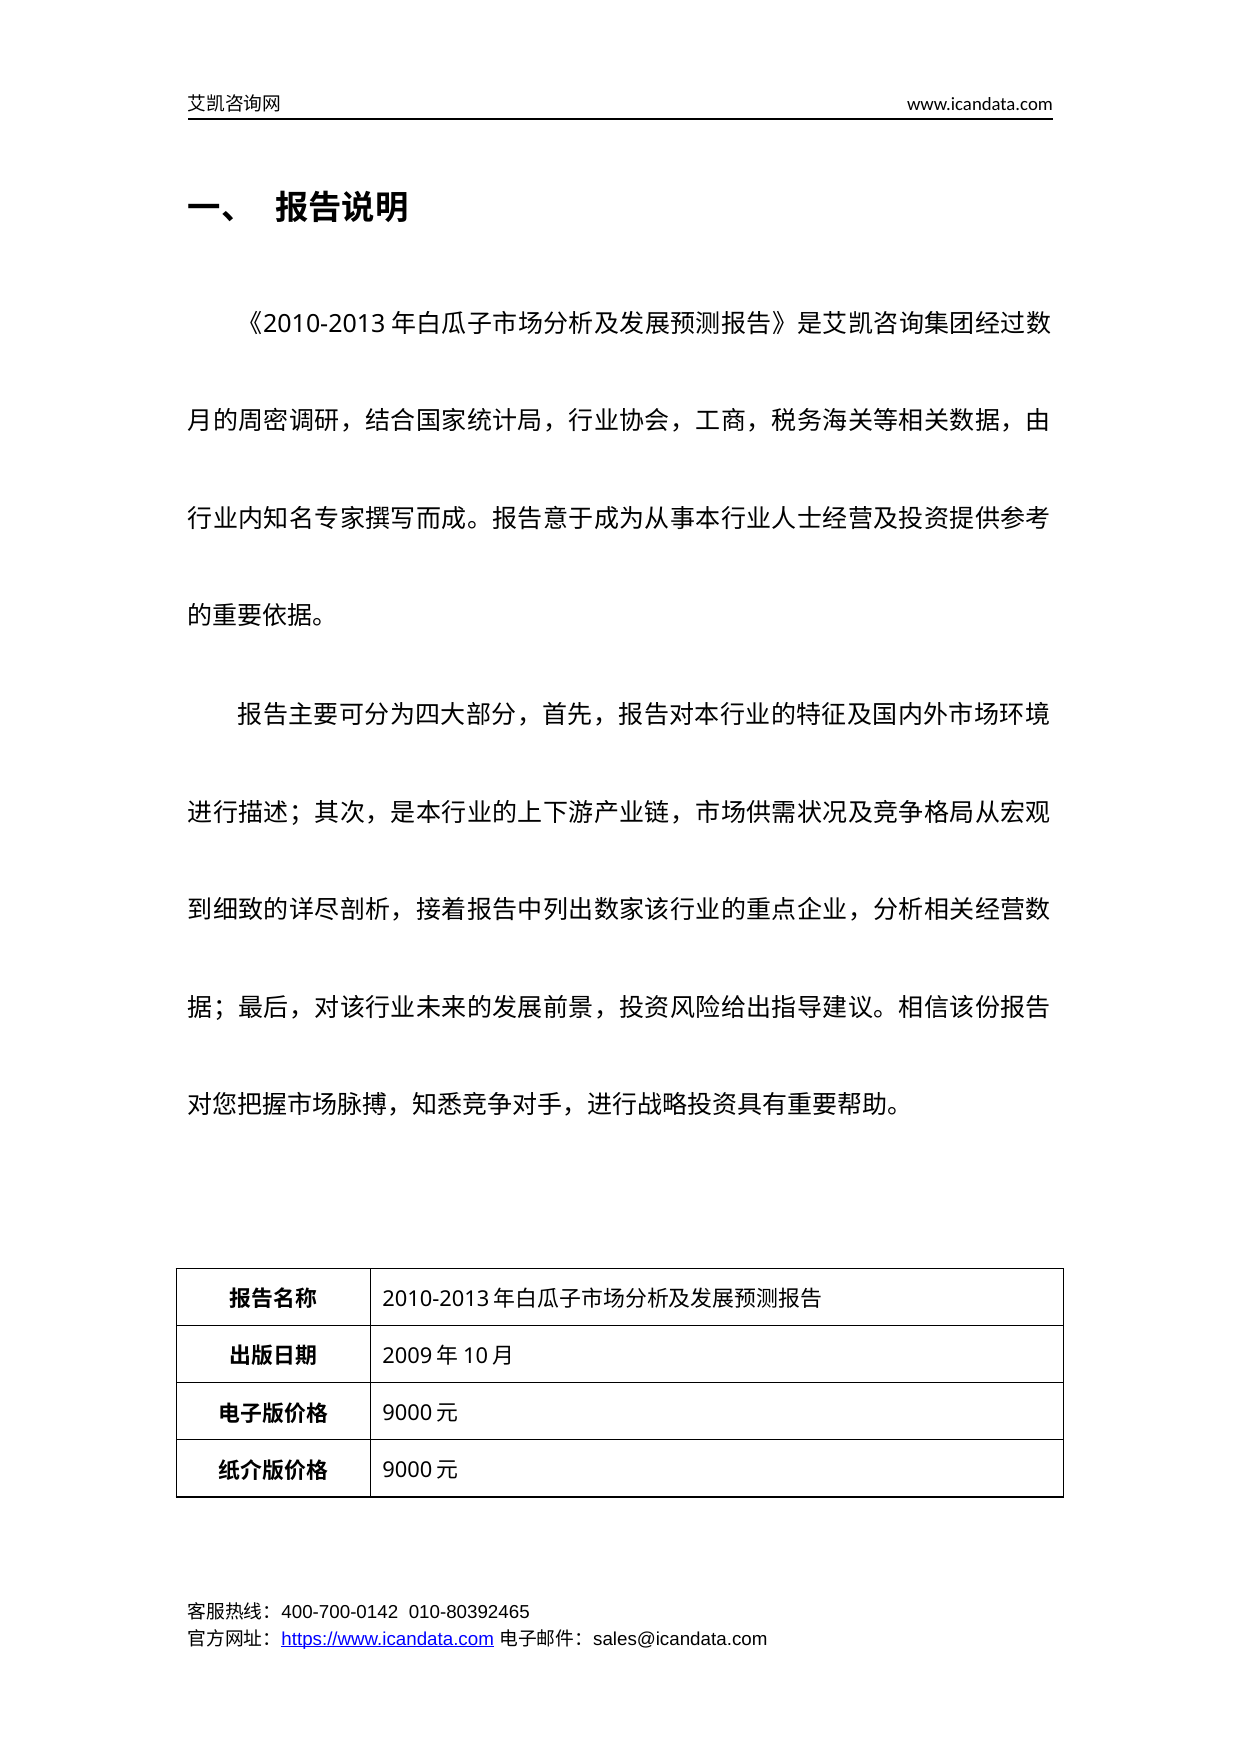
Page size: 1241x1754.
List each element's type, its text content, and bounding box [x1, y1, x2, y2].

table_cell 2009年10月 [371, 1326, 1063, 1382]
table_cell 9000元 [371, 1440, 1063, 1496]
text 《2010-2013年白瓜子市场分析及发展预测报告》是艾凯咨询集团经过数月的周密调研，结合国家统计局，行业协会，工商，税务海关等相关数据，由行业内知名专家撰写而成。报告意于成为从事本行业人士经营及投资提供参考的重要依据。 [187, 289, 1053, 646]
table_header 报告名称 [177, 1269, 370, 1325]
table_cell 9000元 [371, 1383, 1063, 1439]
table_cell 电子版价格 [177, 1383, 370, 1439]
text 报告主要可分为四大部分，首先，报告对本行业的特征及国内外市场环境进行描述；其次，是本行业的上下游产业链，市场供需状况及竞争格局从宏观到细致的详尽剖析，接着报告中列出数家该行业的重点企业，分析相关经营数据；最后，对该行业未来的发展前景，投资风险给出指导建议。相信该份报告对您把握市场脉搏，知悉竞争对手，进行战略投资具有重要帮助。 [187, 681, 1053, 1136]
table_header 2010-2013年白瓜子市场分析及发展预测报告 [371, 1269, 1063, 1325]
table_cell 出版日期 [177, 1326, 370, 1382]
subtitle 报告说明 [187, 172, 1053, 237]
table_cell 纸介版价格 [177, 1440, 370, 1496]
